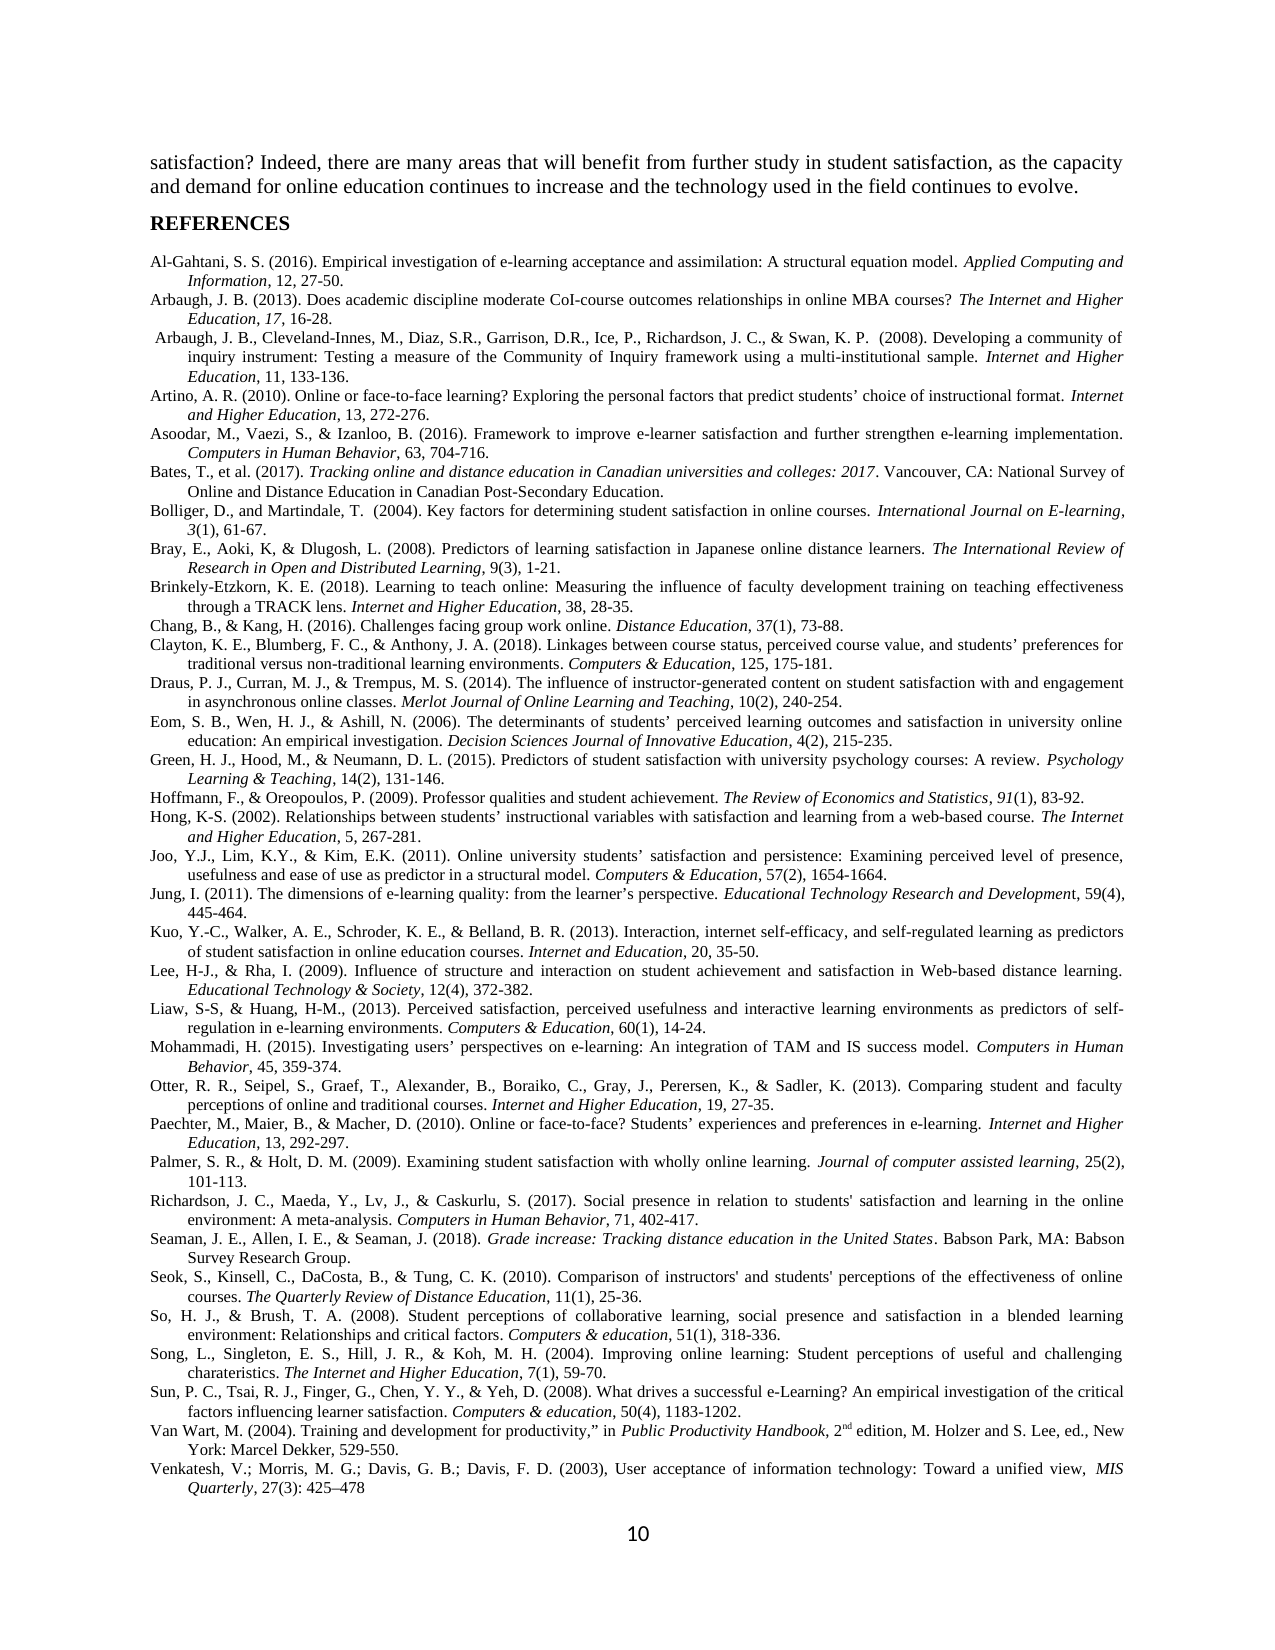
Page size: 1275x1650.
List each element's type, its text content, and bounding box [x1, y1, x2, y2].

text Draus, P. J., Curran, M. J., & Trempus, M. S. (2014). The influence of instructor-generated content on student satisfaction with and engagement in asynchronous online classes. Merlot Journal of Online Learning and Teaching, 10(2), 240-254. [150, 673, 1125, 711]
text Asoodar, M., Vaezi, S., & Izanloo, B. (2016). Framework to improve e-learner satisfaction and further strengthen e-learning implementation. Computers in Human Behavior, 63, 704-716. [150, 424, 1125, 462]
text Mohammadi, H. (2015). Investigating users’ perspectives on e-learning: An integration of TAM and IS success model. Computers in Human Behavior, 45, 359-374. [150, 1037, 1125, 1076]
text Lee, H-J., & Rha, I. (2009). Influence of structure and interaction on student achievement and satisfaction in Web-based distance learning. Educational Technology & Society, 12(4), 372-382. [150, 961, 1125, 999]
text Arbaugh, J. B. (2013). Does academic discipline moderate CoI-course outcomes relationships in online MBA courses? The Internet and Higher Education, 17, 16-28. [150, 290, 1125, 328]
text Joo, Y.J., Lim, K.Y., & Kim, E.K. (2011). Online university students’ satisfaction and persistence: Examining perceived level of presence, usefulness and ease of use as predictor in a structural model. Computers & Education, 57(2), 1654-1664. [150, 846, 1125, 884]
text Venkatesh, V.; Morris, M. G.; Davis, G. B.; Davis, F. D. (2003), User acceptance of information technology: Toward a unified view, MIS Quarterly, 27(3): 425–478 [150, 1459, 1125, 1497]
text Artino, A. R. (2010). Online or face-to-face learning? Exploring the personal factors that predict students’ choice of instructional format. Internet and Higher Education, 13, 272-276. [150, 386, 1125, 424]
text Green, H. J., Hood, M., & Neumann, D. L. (2015). Predictors of student satisfaction with university psychology courses: A review. Psychology Learning & Teaching, 14(2), 131-146. [150, 750, 1125, 788]
text Song, L., Singleton, E. S., Hill, J. R., & Koh, M. H. (2004). Improving online learning: Student perceptions of useful and challenging charateristics. The Internet and Higher Education, 7(1), 59-70. [150, 1344, 1125, 1382]
text Clayton, K. E., Blumberg, F. C., & Anthony, J. A. (2018). Linkages between course status, perceived course value, and students’ preferences for traditional versus non-traditional learning environments. Computers & Education, 125, 175-181. [150, 635, 1125, 673]
text REFERENCES [150, 211, 1125, 235]
text Jung, I. (2011). The dimensions of e-learning quality: from the learner’s perspective. Educational Technology Research and Development, 59(4), 445-464. [150, 884, 1125, 922]
text So, H. J., & Brush, T. A. (2008). Student perceptions of collaborative learning, social presence and satisfaction in a blended learning environment: Relationships and critical factors. Computers & education, 51(1), 318-336. [150, 1306, 1125, 1344]
text Paechter, M., Maier, B., & Macher, D. (2010). Online or face-to-face? Students’ experiences and preferences in e-learning. Internet and Higher Education, 13, 292-297. [150, 1114, 1125, 1152]
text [150, 150, 1125, 198]
text Brinkely-Etzkorn, K. E. (2018). Learning to teach online: Measuring the influence of faculty development training on teaching effectiveness through a TRACK lens. Internet and Higher Education, 38, 28-35. [150, 577, 1125, 616]
text Hoffmann, F., & Oreopoulos, P. (2009). Professor qualities and student achievement. The Review of Economics and Statistics, 91(1), 83-92. [150, 788, 1125, 807]
text Palmer, S. R., & Holt, D. M. (2009). Examining student satisfaction with wholly online learning. Journal of computer assisted learning, 25(2), 101-113. [150, 1152, 1125, 1191]
text Bolliger, D., and Martindale, T. (2004). Key factors for determining student satisfaction in online courses. International Journal on E-learning, 3(1), 61-67. [150, 501, 1125, 539]
text Hong, K-S. (2002). Relationships between students’ instructional variables with satisfaction and learning from a web-based course. The Internet and Higher Education, 5, 267-281. [150, 807, 1125, 846]
text Eom, S. B., Wen, H. J., & Ashill, N. (2006). The determinants of students’ perceived learning outcomes and satisfaction in university online education: An empirical investigation. Decision Sciences Journal of Innovative Education, 4(2), 215-235. [150, 711, 1125, 750]
text Al-Gahtani, S. S. (2016). Empirical investigation of e-learning acceptance and assimilation: A structural equation model. Applied Computing and Information, 12, 27-50. [150, 251, 1125, 290]
text Chang, B., & Kang, H. (2016). Challenges facing group work online. Distance Education, 37(1), 73-88. [150, 616, 1125, 635]
text Arbaugh, J. B., Cleveland-Innes, M., Diaz, S.R., Garrison, D.R., Ice, P., Richardson, J. C., & Swan, K. P. (2008). Developing a community of inquiry instrument: Testing a measure of the Community of Inquiry framework using a multi-institutional sample. Internet and Higher Education, 11, 133-136. [150, 328, 1125, 386]
text Otter, R. R., Seipel, S., Graef, T., Alexander, B., Boraiko, C., Gray, J., Perersen, K., & Sadler, K. (2013). Comparing student and faculty perceptions of online and traditional courses. Internet and Higher Education, 19, 27-35. [150, 1076, 1125, 1114]
text Liaw, S-S, & Huang, H-M., (2013). Perceived satisfaction, perceived usefulness and interactive learning environments as predictors of self-regulation in e-learning environments. Computers & Education, 60(1), 14-24. [150, 999, 1125, 1037]
text Richardson, J. C., Maeda, Y., Lv, J., & Caskurlu, S. (2017). Social presence in relation to students' satisfaction and learning in the online environment: A meta-analysis. Computers in Human Behavior, 71, 402-417. [150, 1191, 1125, 1229]
text Bates, T., et al. (2017). Tracking online and distance education in Canadian universities and colleges: 2017. Vancouver, CA: National Survey of Online and Distance Education in Canadian Post-Secondary Education. [150, 462, 1125, 501]
text Kuo, Y.-C., Walker, A. E., Schroder, K. E., & Belland, B. R. (2013). Interaction, internet self-efficacy, and self-regulated learning as predictors of student satisfaction in online education courses. Internet and Education, 20, 35-50. [150, 922, 1125, 961]
text Sun, P. C., Tsai, R. J., Finger, G., Chen, Y. Y., & Yeh, D. (2008). What drives a successful e-Learning? An empirical investigation of the critical factors influencing learner satisfaction. Computers & education, 50(4), 1183-1202. [150, 1382, 1125, 1421]
text Seaman, J. E., Allen, I. E., & Seaman, J. (2018). Grade increase: Tracking distance education in the United States. Babson Park, MA: Babson Survey Research Group. [150, 1229, 1125, 1267]
text Bray, E., Aoki, K, & Dlugosh, L. (2008). Predictors of learning satisfaction in Japanese online distance learners. The International Review of Research in Open and Distributed Learning, 9(3), 1-21. [150, 539, 1125, 577]
text Seok, S., Kinsell, C., DaCosta, B., & Tung, C. K. (2010). Comparison of instructors' and students' perceptions of the effectiveness of online courses. The Quarterly Review of Distance Education, 11(1), 25-36. [150, 1267, 1125, 1306]
text Van Wart, M. (2004). Training and development for productivity,” in Public Productivity Handbook, 2nd edition, M. Holzer and S. Lee, ed., New York: Marcel Dekker, 529-550. [150, 1421, 1125, 1459]
